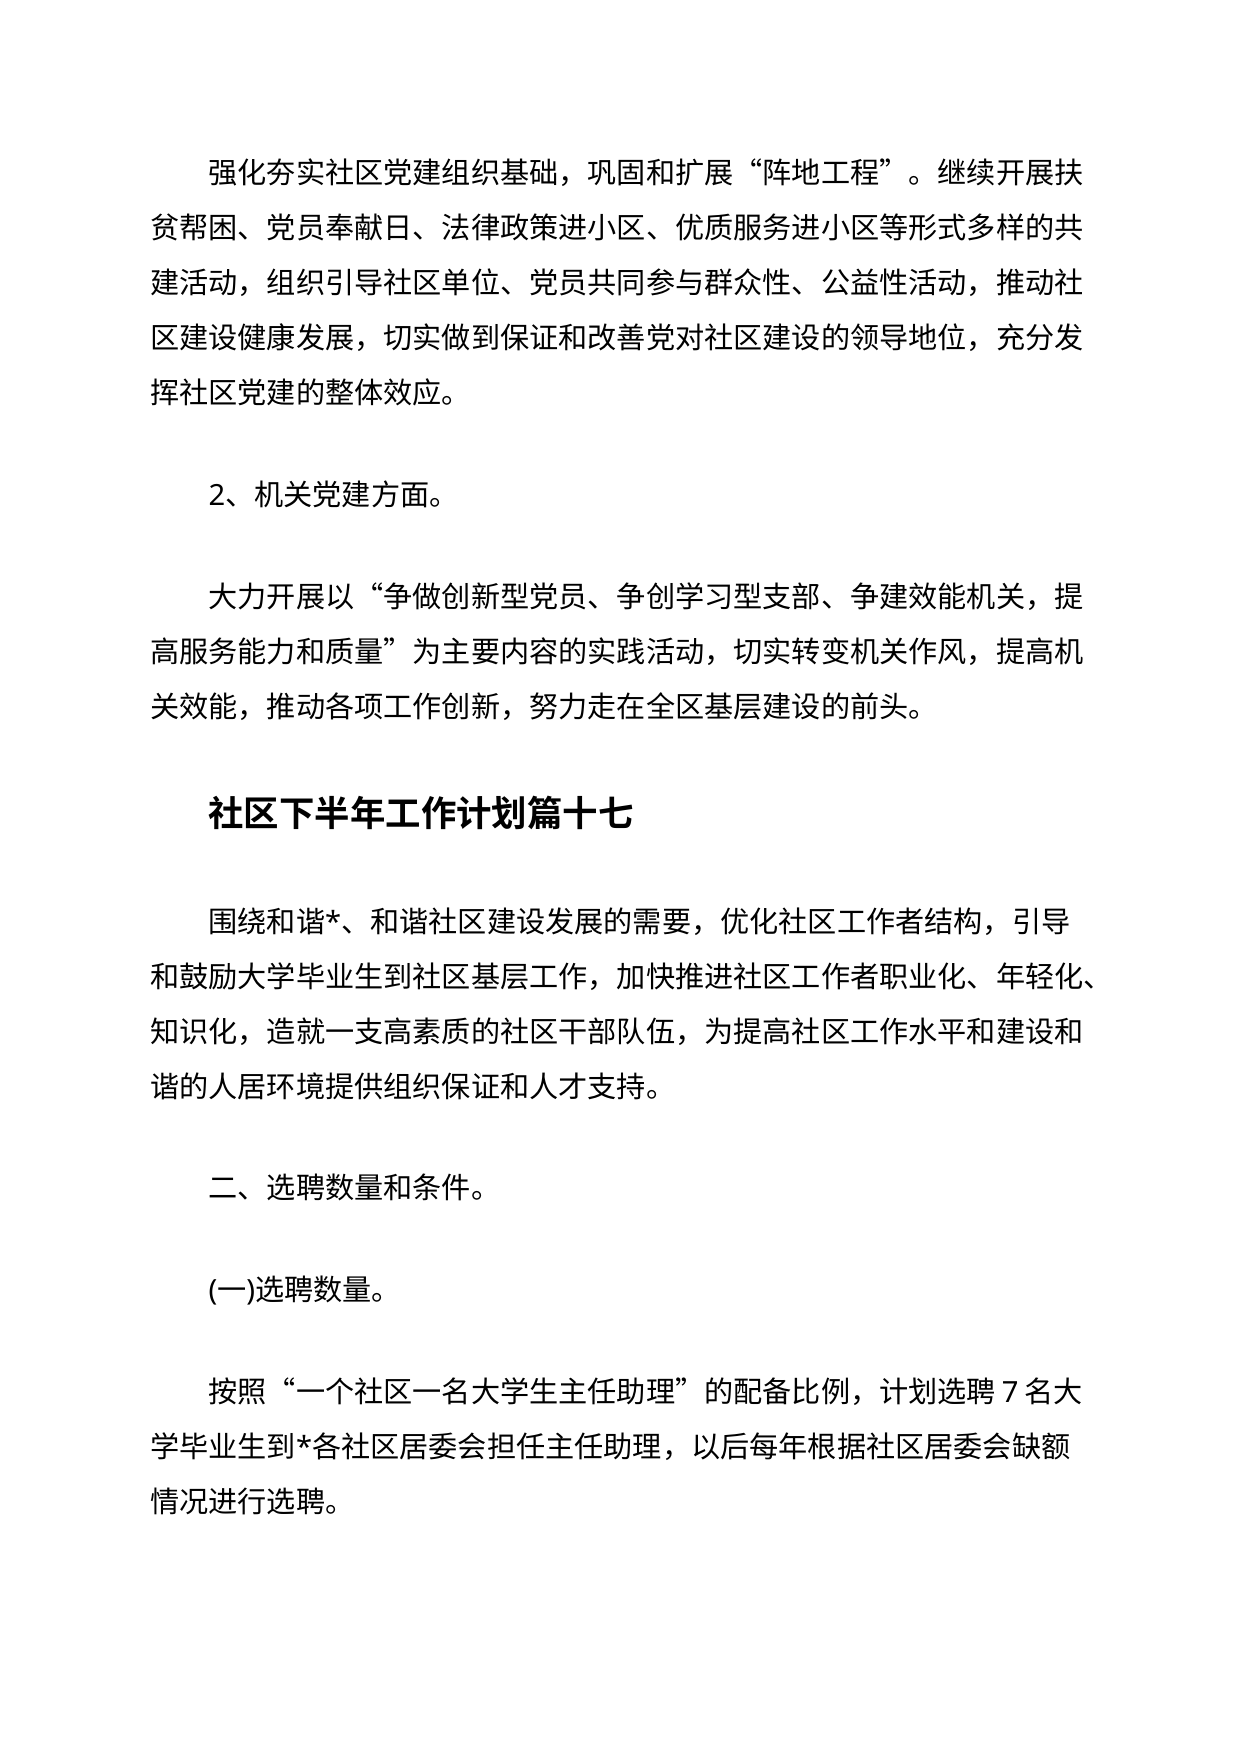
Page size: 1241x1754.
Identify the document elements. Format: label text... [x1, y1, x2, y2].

text 2、机关党建方面。 [150, 471, 1090, 514]
text 大力开展以“争做创新型党员、争创学习型支部、争建效能机关，提高服务能力和质量”为主要内容的实践活动，切实转变机关作风，提高机关效能，推动各项工作创新，努力走在全区基层建设的前头。 [150, 573, 1090, 725]
text 按照“一个社区一名大学生主任助理”的配备比例，计划选聘7名大学毕业生到*各社区居委会担任主任助理，以后每年根据社区居委会缺额情况进行选聘。 [150, 1369, 1090, 1521]
text (一)选聘数量。 [150, 1267, 1090, 1309]
text 社区下半年工作计划篇十七 [150, 785, 1090, 836]
text 强化夯实社区党建组织基础，巩固和扩展“阵地工程”。继续开展扶贫帮困、党员奉献日、法律政策进小区、优质服务进小区等形式多样的共建活动，组织引导社区单位、党员共同参与群众性、公益性活动，推动社区建设健康发展，切实做到保证和改善党对社区建设的领导地位，充分发挥社区党建的整体效应。 [150, 150, 1090, 412]
text 围绕和谐*、和谐社区建设发展的需要，优化社区工作者结构，引导和鼓励大学毕业生到社区基层工作，加快推进社区工作者职业化、年轻化、知识化，造就一支高素质的社区干部队伍，为提高社区工作水平和建设和谐的人居环境提供组织保证和人才支持。 [150, 898, 1090, 1105]
text 二、选聘数量和条件。 [150, 1165, 1090, 1207]
